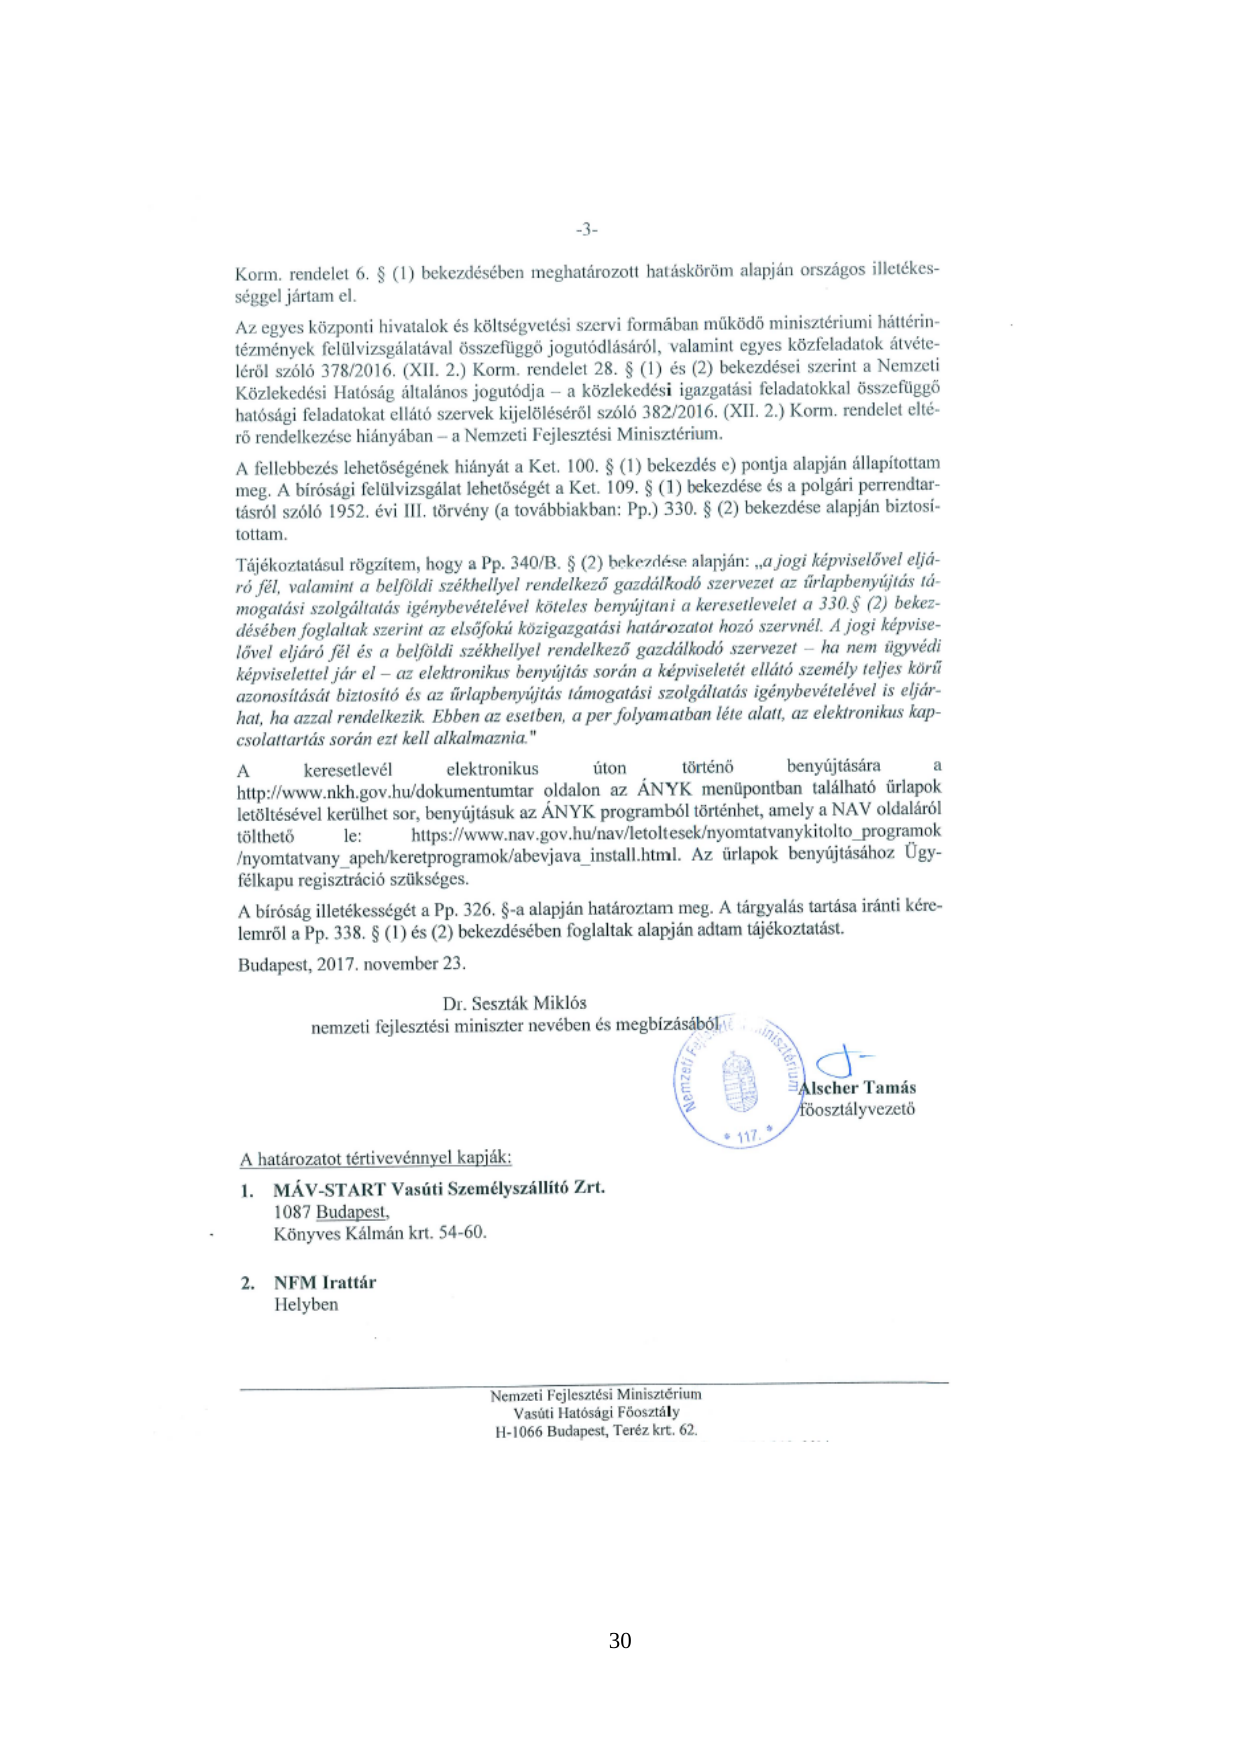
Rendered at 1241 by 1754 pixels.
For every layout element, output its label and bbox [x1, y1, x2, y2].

picture [147, 147, 1039, 1442]
